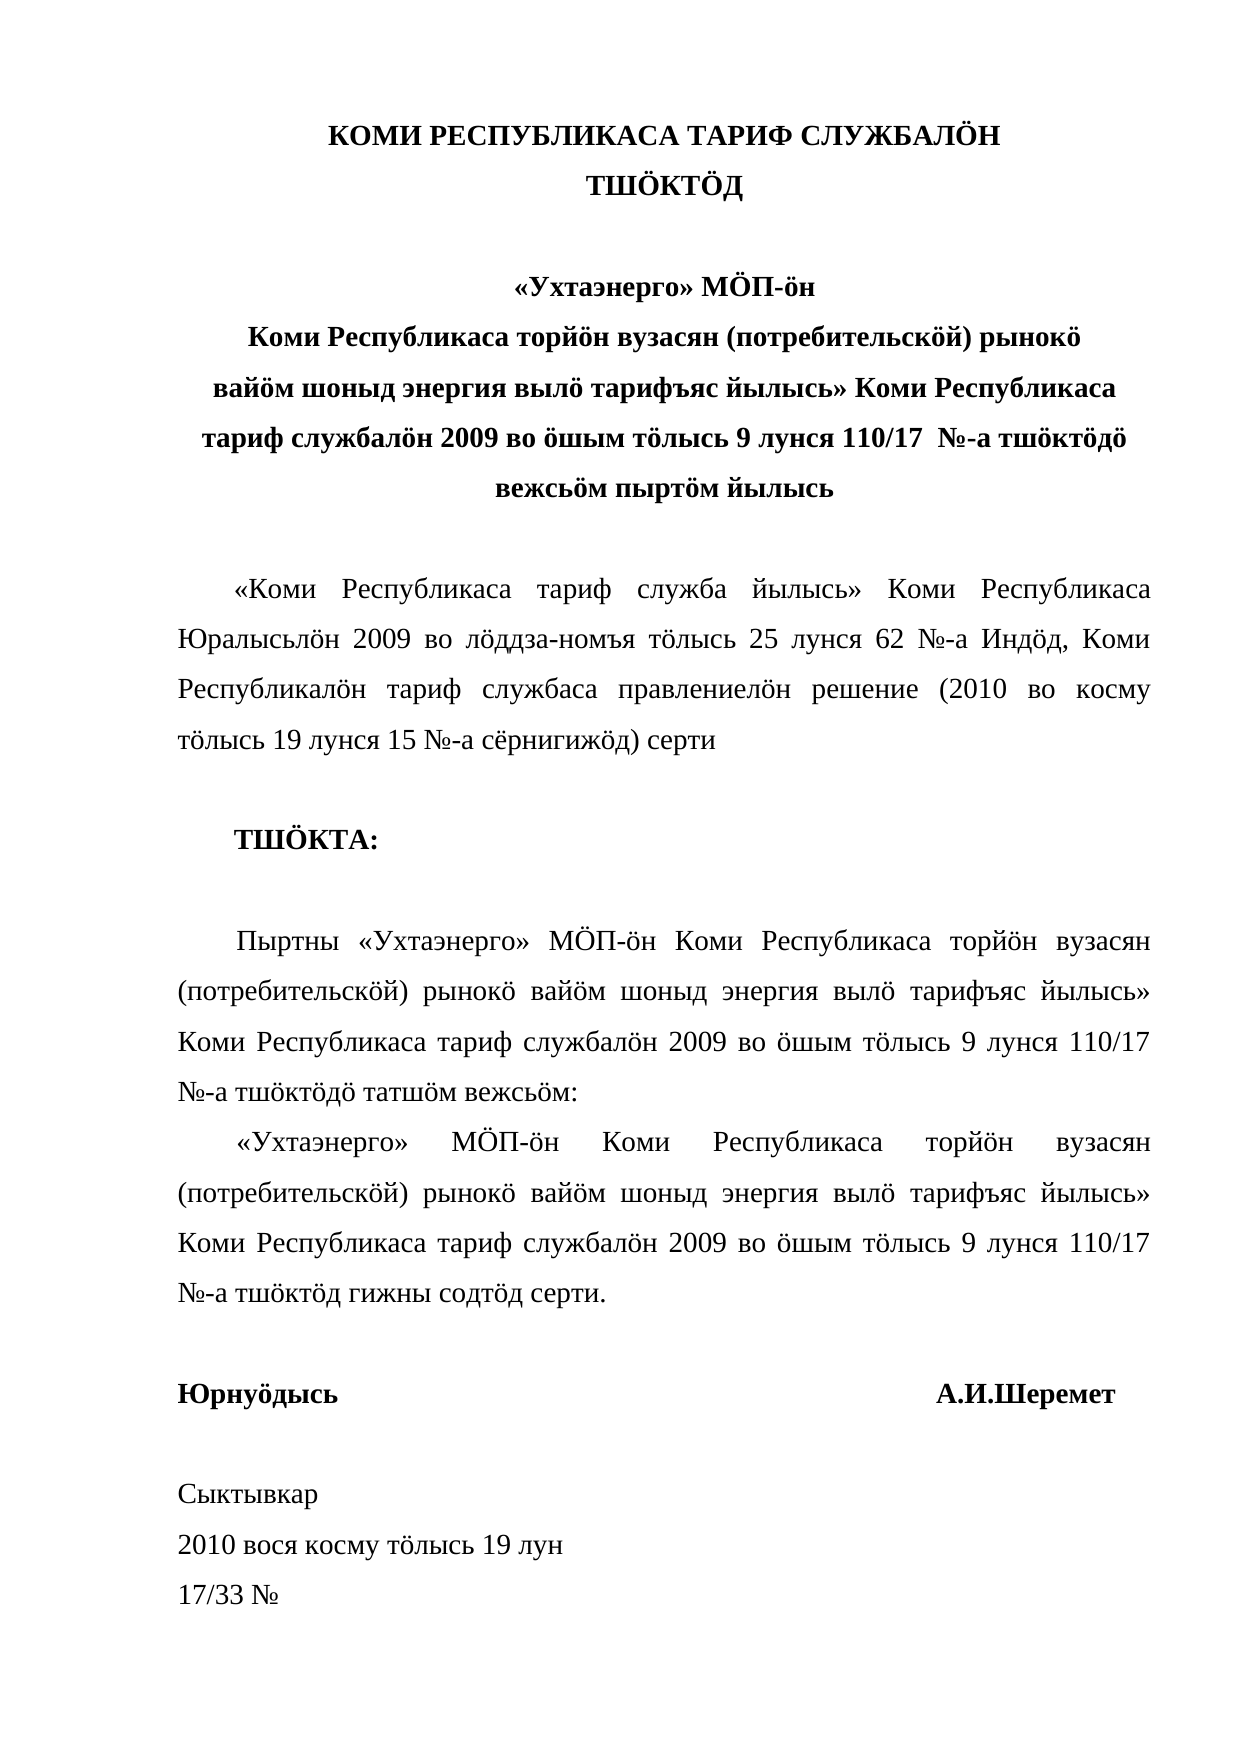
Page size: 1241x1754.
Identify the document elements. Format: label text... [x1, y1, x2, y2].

text «Ухтаэнерго» МÖП-öн Коми Республикаса торйöн вузасян (потребительскöй) рынокö вайöм шоныд энергия вылö тарифъяс йылысь» Коми Республикаса тариф службалöн 2009 во öшым тöлысь 9 лунся 110/17 №-а тшöктöд гижны содтöд серти. [177, 1124, 1152, 1309]
text Юрнуöдысь А.И.Шеремет [177, 1376, 1152, 1409]
text ТШÖКТА: [177, 822, 1152, 856]
text ТШÖКТÖД [177, 168, 1152, 202]
text вайöм шоныд энергия вылö тарифъяс йылысь» Коми Республикаса тариф службалöн 2009 во öшым тöлысь 9 лунся 110/17 №-а тшöктöдö вежсьöм пыртöм йылысь [177, 370, 1152, 504]
text «Коми Республикаса тариф служба йылысь» Коми Республикаса Юралысьлöн 2009 во лöддза-номъя тöлысь 25 лунся 62 №-а Индöд, Коми Республикалöн тариф службаса правлениелöн решение (2010 во косму тöлысь 19 лунся 15 №-а сёрнигижöд) серти [177, 571, 1152, 755]
text Коми Республикаса торйöн вузасян (потребительскöй) рынокö [177, 319, 1152, 353]
text «Ухтаэнерго» МÖП-öн [177, 269, 1152, 303]
text 17/33 № [177, 1577, 1152, 1611]
text Пыртны «Ухтаэнерго» МÖП-öн Коми Республикаса торйöн вузасян (потребительскöй) рынокö вайöм шоныд энергия вылö тарифъяс йылысь» Коми Республикаса тариф службалöн 2009 во öшым тöлысь 9 лунся 110/17 №-а тшöктöдö татшöм вежсьöм: [177, 923, 1152, 1108]
text Сыктывкар [177, 1477, 1152, 1510]
text 2010 вося косму тöлысь 19 лун [177, 1527, 1152, 1560]
text КОМИ РЕСПУБЛИКАСА ТАРИФ СЛУЖБАЛÖН [177, 118, 1152, 152]
